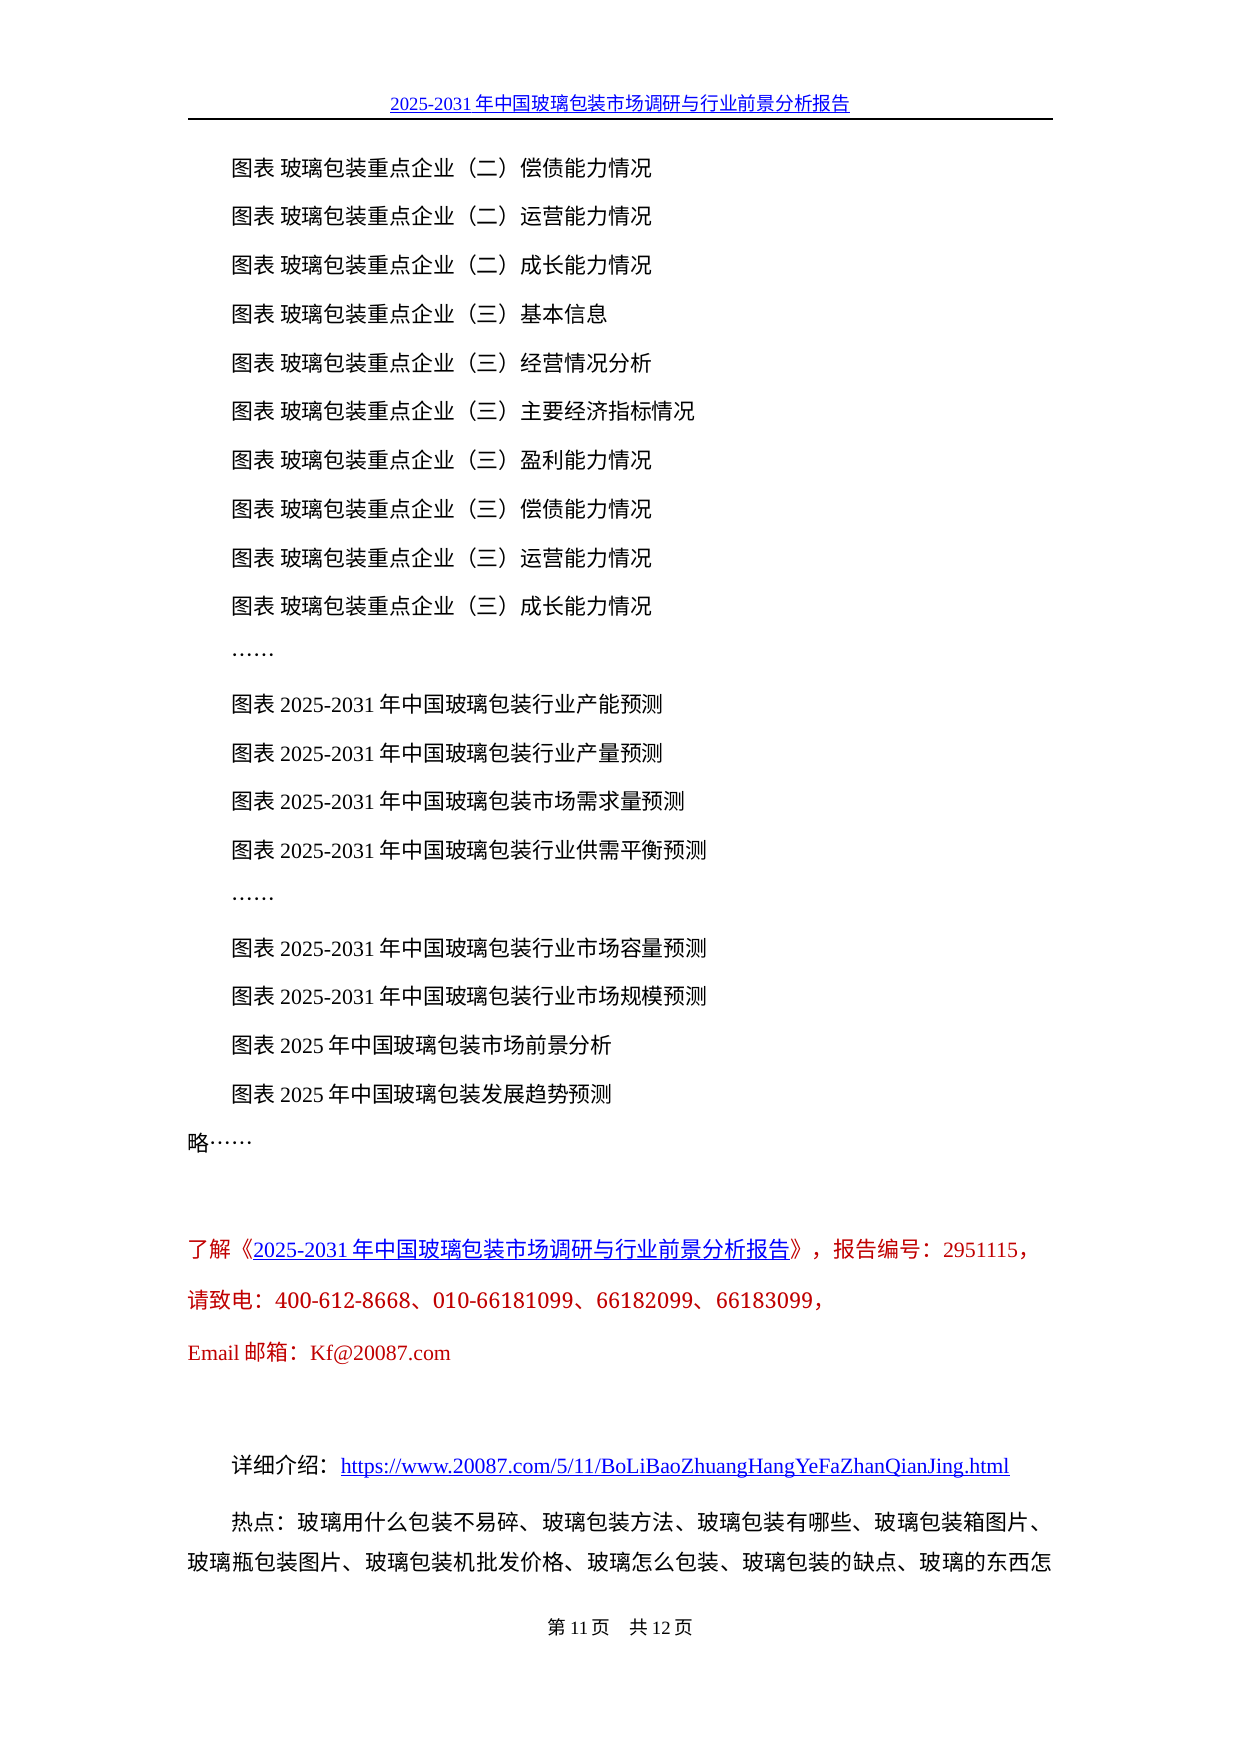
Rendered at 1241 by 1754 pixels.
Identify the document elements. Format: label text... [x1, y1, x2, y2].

text 详细介绍：https://www.20087.com/5/11/BoLiBaoZhuangHangYeFaZhanQianJing.html [187, 1448, 1053, 1480]
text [187, 150, 1053, 1158]
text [187, 1504, 1053, 1577]
text 了解《2025-2031年中国玻璃包装市场调研与行业前景分析报告》，报告编号：2951115， [187, 1232, 1053, 1264]
text 请致电：400-612-8668、010-66181099、66182099、66183099， [187, 1283, 1053, 1316]
text Email邮箱：Kf@20087.com [187, 1335, 1053, 1367]
